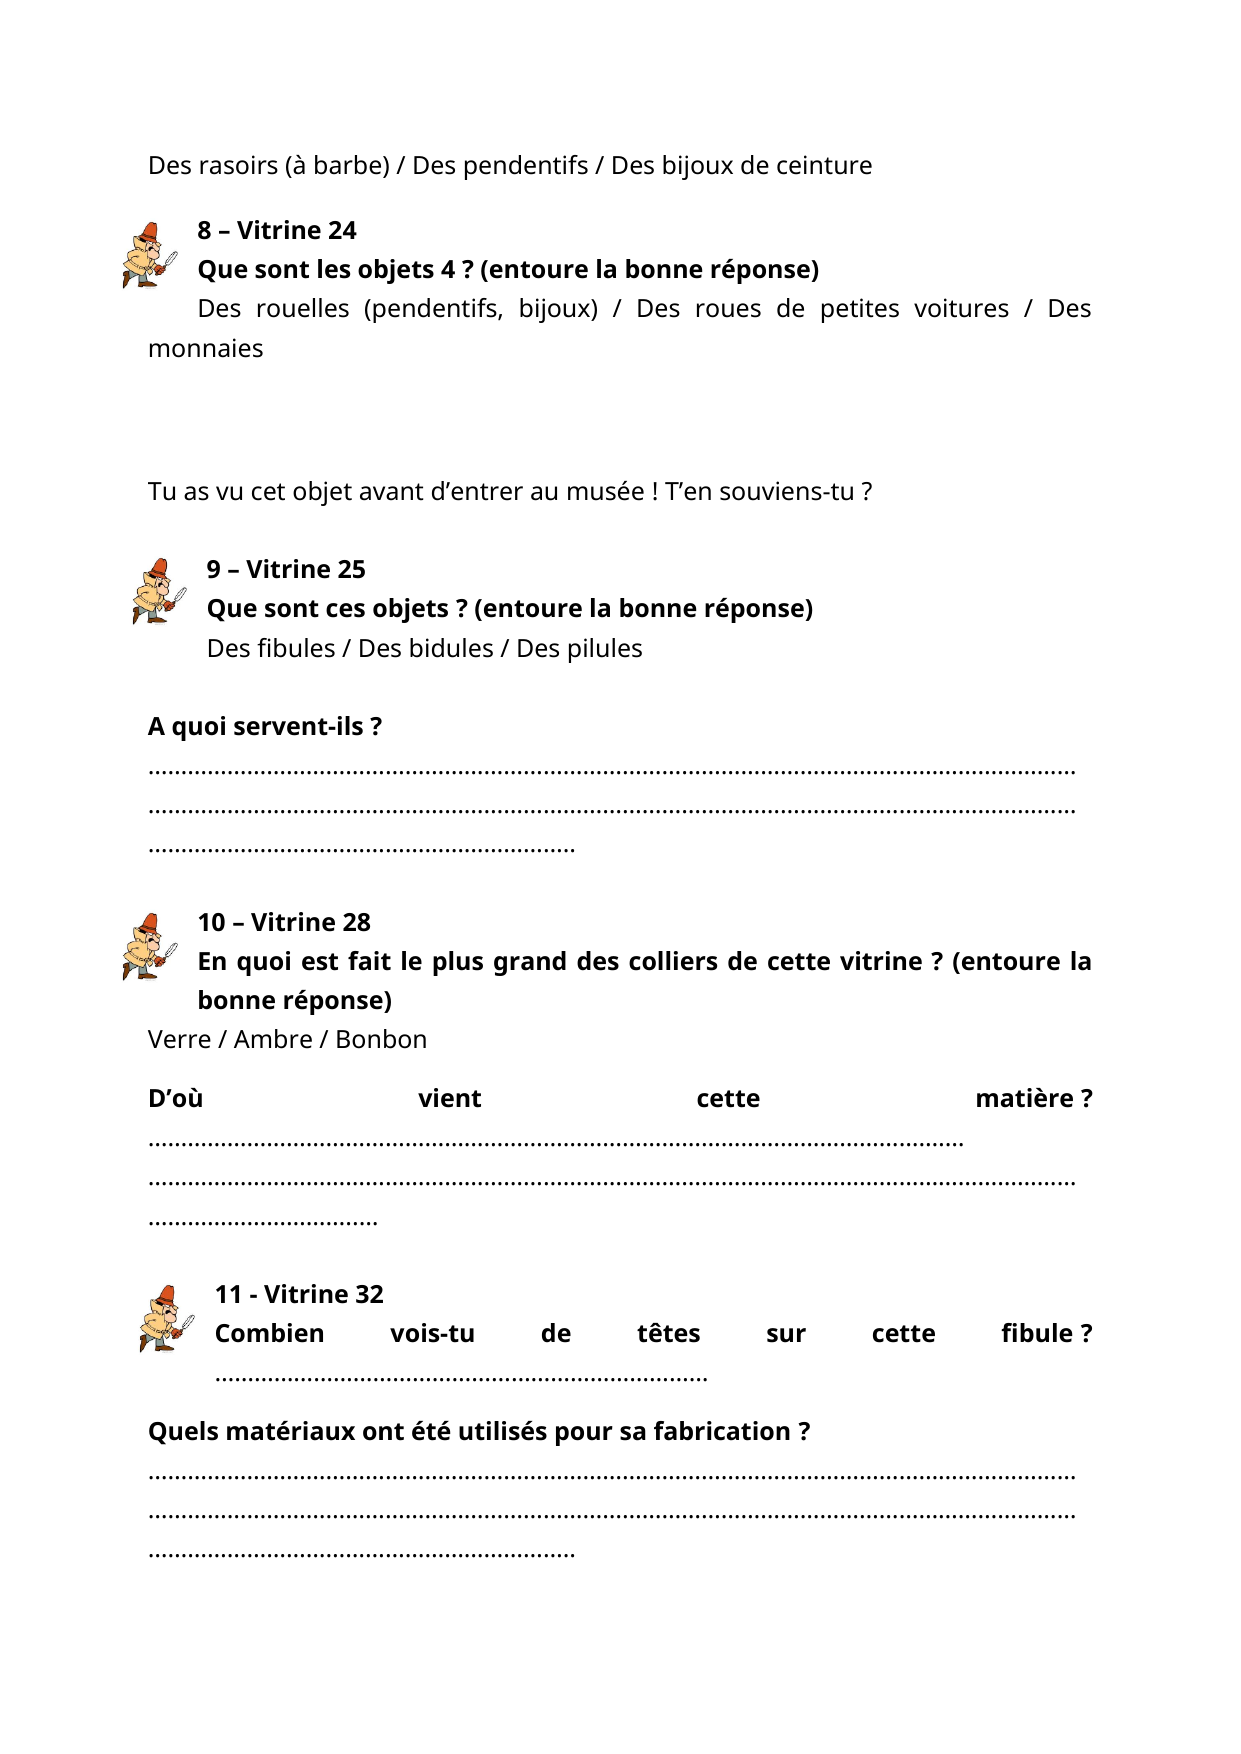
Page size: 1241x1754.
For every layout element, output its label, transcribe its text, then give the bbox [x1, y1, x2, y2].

text ………………………………………………………………………………………………………………………………………………………..… [148, 1159, 1093, 1232]
text 9 – Vitrine 25 [148, 552, 1093, 586]
picture [118, 909, 178, 982]
text 10 – Vitrine 28 [148, 904, 1093, 938]
text 8 – Vitrine 24 [148, 213, 1093, 247]
text D’où vient cette matière ? ……………………………………………………………………………………………………….…… [148, 1081, 1093, 1154]
picture [128, 554, 188, 627]
text 11 - Vitrine 32 [148, 1277, 1093, 1311]
picture [118, 218, 178, 291]
text Des fibules / Des bidules / Des pilules [148, 630, 1093, 664]
picture [136, 1282, 195, 1354]
text A quoi servent-ils ? [148, 709, 1093, 743]
text En quoi est fait le plus grand des colliers de cette vitrine ? (entoure la bonne réponse) [148, 944, 1093, 1017]
text Que sont ces objets ? (entoure la bonne réponse) [188, 591, 1093, 625]
text Que sont les objets 4 ? (entoure la bonne réponse) [178, 252, 1093, 286]
text Tu as vu cet objet avant d’entrer au musée ! T’en souviens-tu ? [148, 474, 1093, 508]
text ………………………………………………………………………………………………………………………………………………………………………………………………………………………………………………………………………………………………………………….. [148, 748, 1093, 860]
text Des rasoirs (à barbe) / Des pendentifs / Des bijoux de ceinture [148, 148, 1093, 182]
text Combien vois-tu de têtes sur cette fibule ? ………………………………………………………………… [148, 1316, 1093, 1389]
text Quels matériaux ont été utilisés pour sa fabrication ? [148, 1414, 1093, 1448]
text Verre / Ambre / Bonbon [148, 1022, 1093, 1056]
text ………………………………………………………………………………………………………………………………………………………………………………………………………………………………………………………………………………………………………………….. [148, 1453, 1093, 1565]
text Des rouelles (pendentifs, bijoux) / Des roues de petites voitures / Des monnaies [148, 291, 1093, 364]
